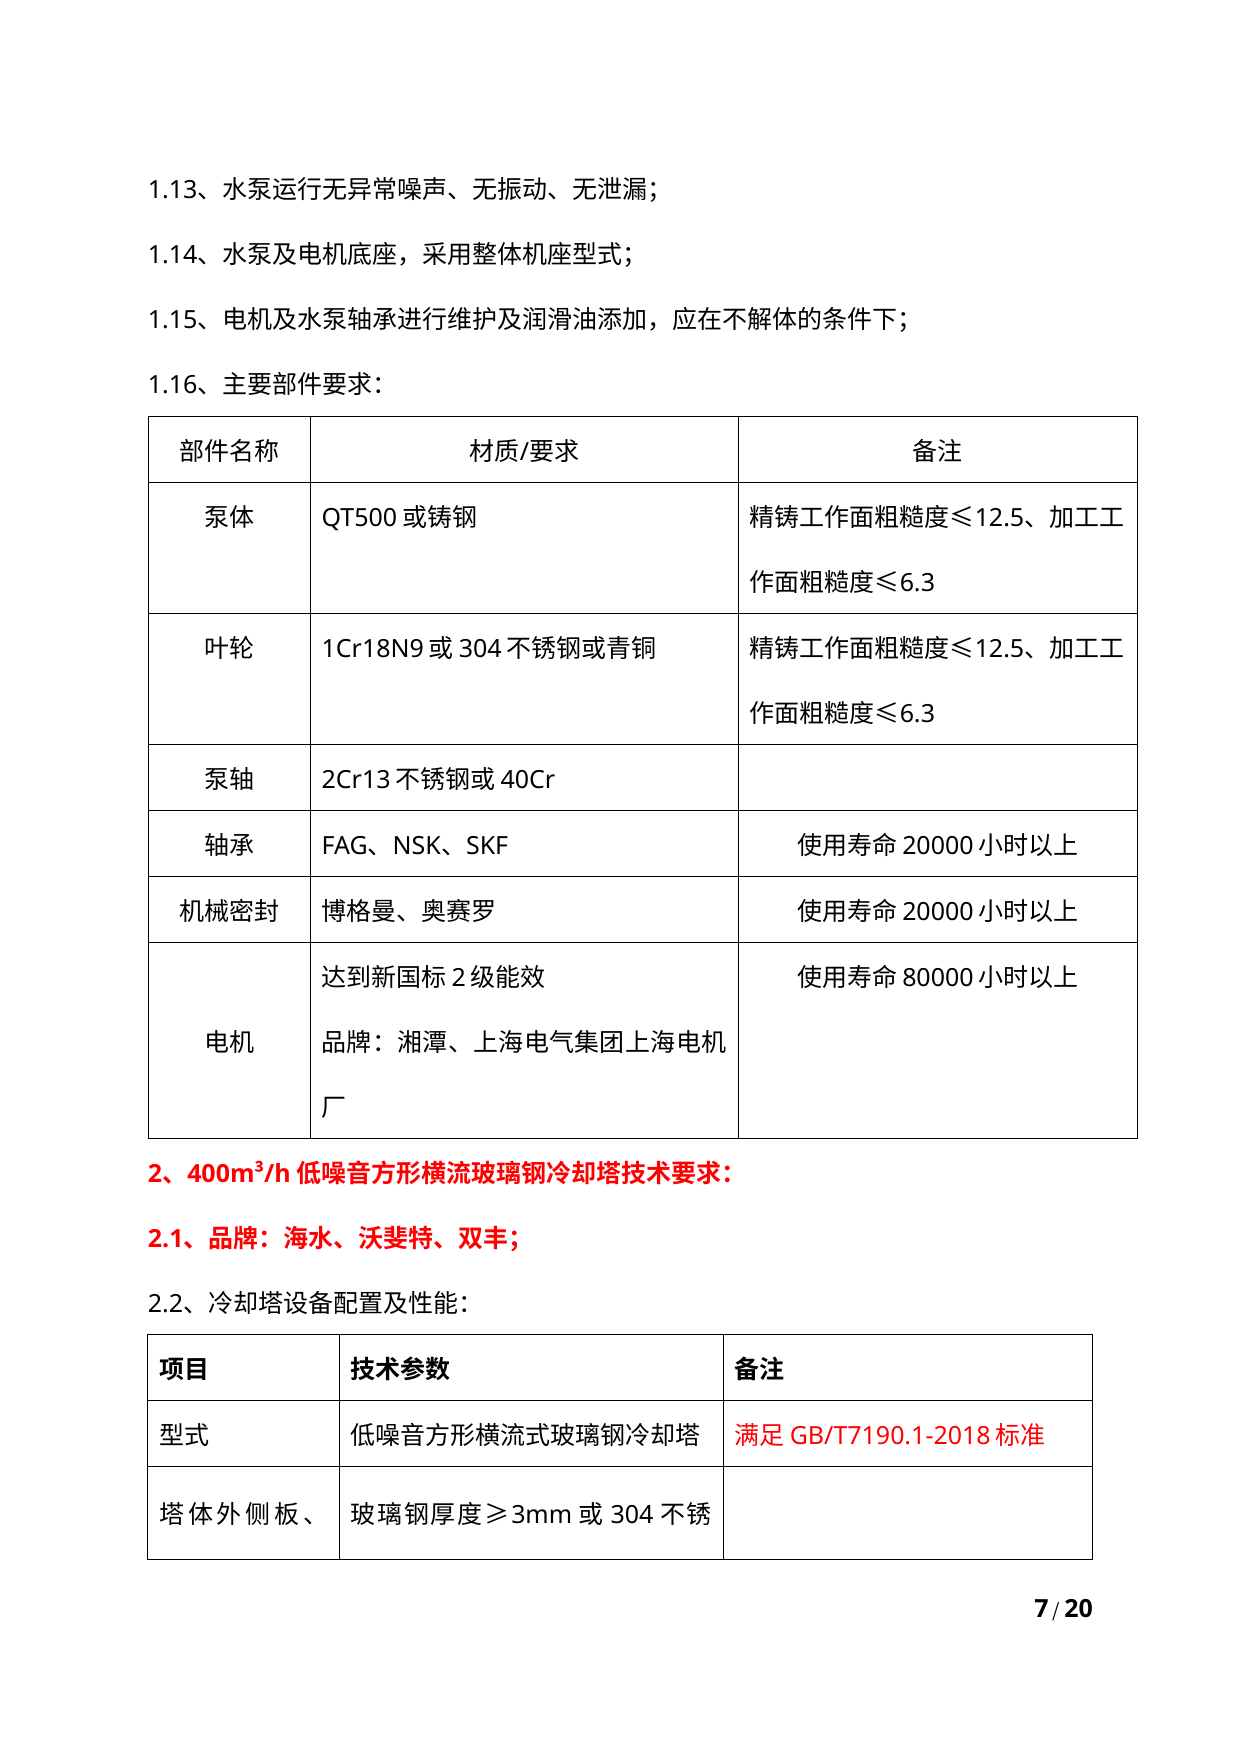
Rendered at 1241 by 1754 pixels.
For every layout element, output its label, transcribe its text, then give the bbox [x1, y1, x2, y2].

table_cell 塔体外侧板、顶板 [148, 1467, 339, 1559]
table_cell QT500或铸钢 [311, 483, 738, 613]
table_cell 精铸工作面粗糙度≤12.5、加工工作面粗糙度≤6.3 [739, 614, 1137, 744]
table_header 备注 [739, 417, 1137, 482]
table_cell 使用寿命80000小时以上 [739, 943, 1137, 1138]
table_cell 泵轴 [149, 745, 310, 810]
table_header 技术参数 [340, 1335, 723, 1400]
text 1.16、主要部件要求： [148, 351, 1093, 416]
table_cell [739, 745, 1137, 810]
text 2、400m³/h低噪音方形横流玻璃钢冷却塔技术要求： [148, 1139, 1093, 1204]
table_cell 使用寿命20000小时以上 [739, 877, 1137, 942]
table_header 项目 [148, 1335, 339, 1400]
table_cell 泵体 [149, 483, 310, 613]
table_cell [340, 1467, 723, 1559]
table_cell 满足GB/T7190.1-2018标准 [724, 1401, 1092, 1466]
table_cell 轴承 [149, 811, 310, 876]
text 1.15、电机及水泵轴承进行维护及润滑油添加，应在不解体的条件下； [148, 286, 1093, 351]
table_cell FAG、NSK、SKF [311, 811, 738, 876]
table_header 部件名称 [149, 417, 310, 482]
text 1.13、水泵运行无异常噪声、无振动、无泄漏； [148, 156, 1093, 221]
table_cell 低噪音方形横流式玻璃钢冷却塔 [340, 1401, 723, 1466]
table_cell 博格曼、奥赛罗 [311, 877, 738, 942]
text 2.1、品牌：海水、沃斐特、双丰； [148, 1204, 1093, 1269]
table_cell 型式 [148, 1401, 339, 1466]
table_header 备注 [724, 1335, 1092, 1400]
text 2.2、冷却塔设备配置及性能： [148, 1269, 1093, 1334]
table_cell 2Cr13不锈钢或40Cr [311, 745, 738, 810]
table_header 材质/要求 [311, 417, 738, 482]
table_cell 电机 [149, 943, 310, 1138]
table_cell 使用寿命20000小时以上 [739, 811, 1137, 876]
table_cell [724, 1467, 1092, 1559]
table_cell 机械密封 [149, 877, 310, 942]
table_cell 1Cr18N9或304不锈钢或青铜 [311, 614, 738, 744]
text 1.14、水泵及电机底座，采用整体机座型式； [148, 221, 1093, 286]
table_cell 精铸工作面粗糙度≤12.5、加工工作面粗糙度≤6.3 [739, 483, 1137, 613]
table_cell 叶轮 [149, 614, 310, 744]
table_cell 达到新国标2级能效 品牌：湘潭、上海电气集团上海电机厂 [311, 943, 738, 1138]
